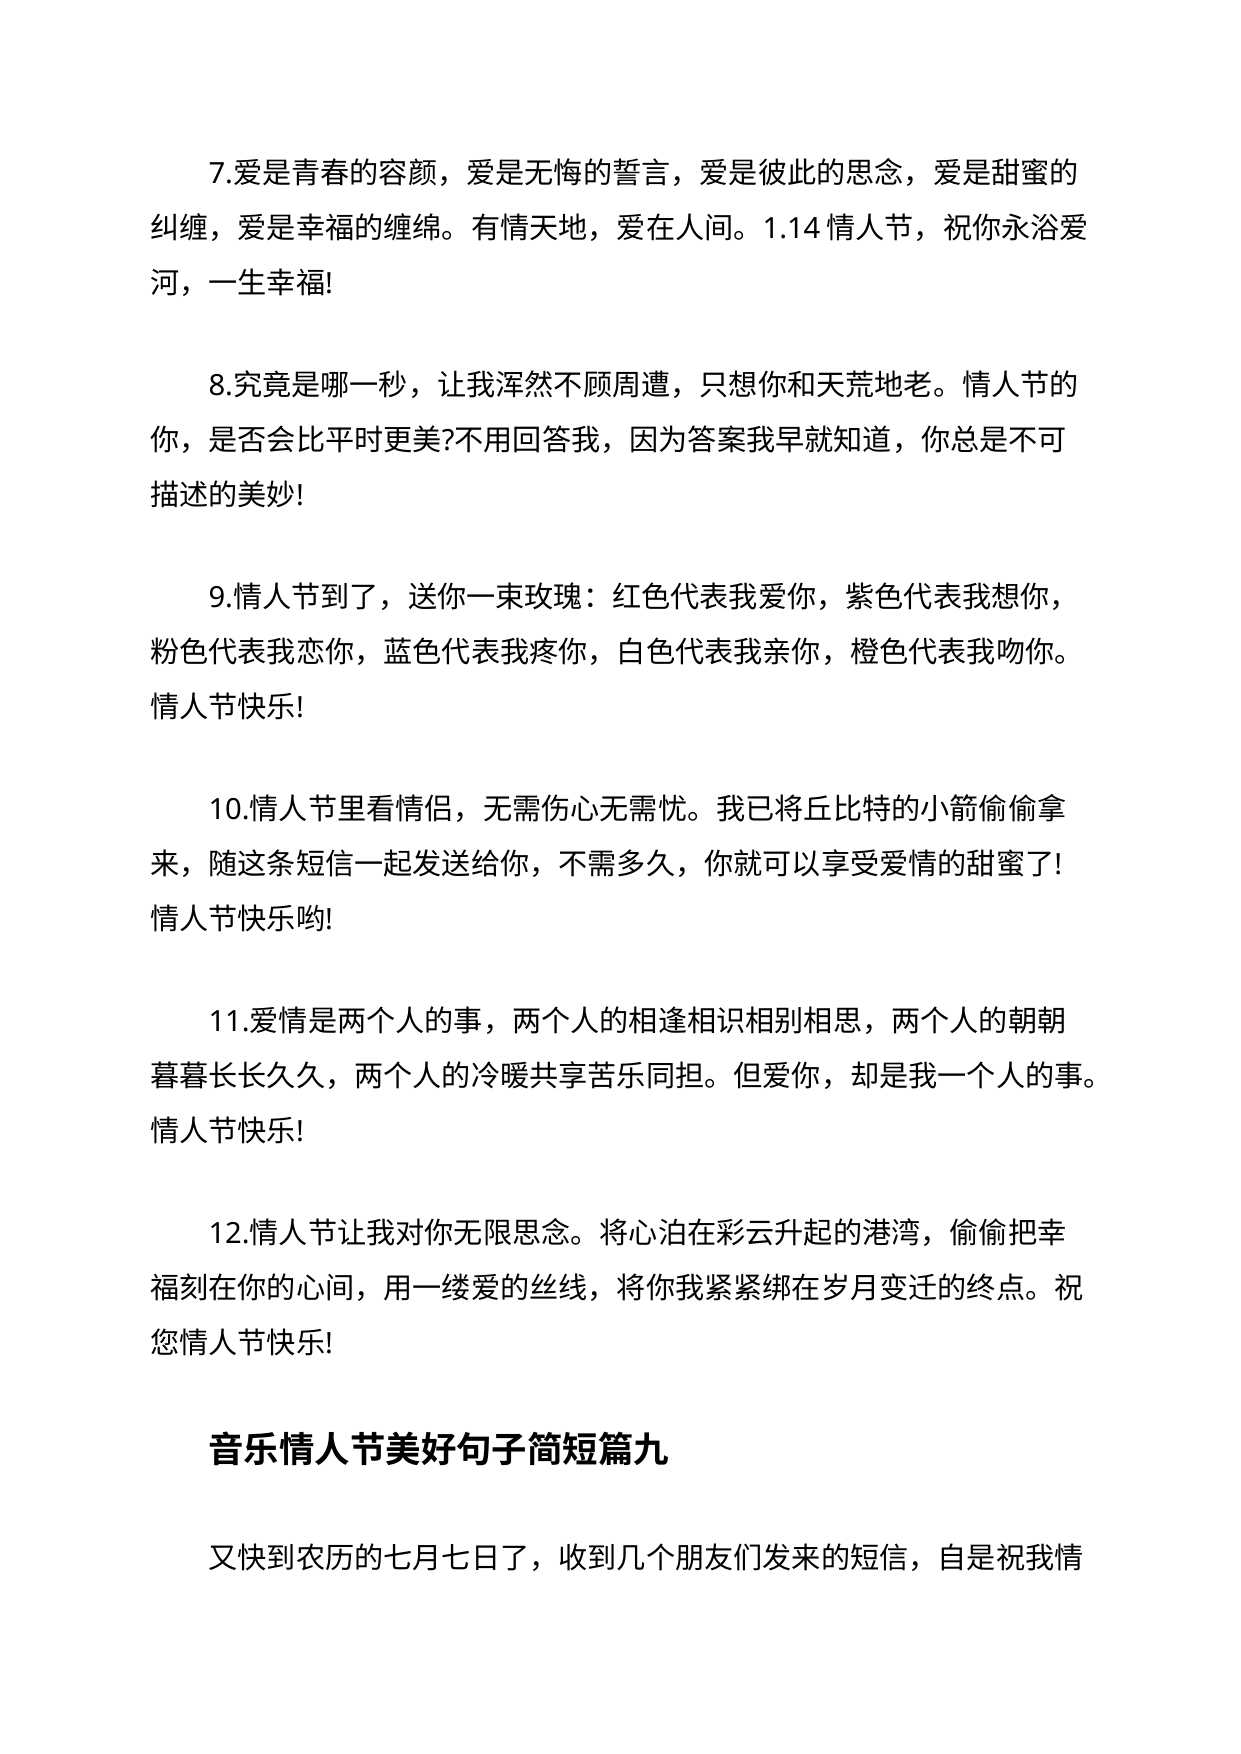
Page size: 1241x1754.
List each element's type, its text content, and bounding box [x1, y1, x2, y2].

text 11.爱情是两个人的事，两个人的相逢相识相别相思，两个人的朝朝暮暮长长久久，两个人的冷暖共享苦乐同担。但爱你，却是我一个人的事。情人节快乐! [150, 998, 1090, 1150]
text 音乐情人节美好句子简短篇九 [150, 1422, 1090, 1473]
text 8.究竟是哪一秒，让我浑然不顾周遭，只想你和天荒地老。情人节的你，是否会比平时更美?不用回答我，因为答案我早就知道，你总是不可描述的美妙! [150, 362, 1090, 514]
text 9.情人节到了，送你一束玫瑰：红色代表我爱你，紫色代表我想你，粉色代表我恋你，蓝色代表我疼你，白色代表我亲你，橙色代表我吻你。情人节快乐! [150, 574, 1090, 726]
text 10.情人节里看情侣，无需伤心无需忧。我已将丘比特的小箭偷偷拿来，随这条短信一起发送给你，不需多久，你就可以享受爱情的甜蜜了!情人节快乐哟! [150, 786, 1090, 938]
text 7.爱是青春的容颜，爱是无悔的誓言，爱是彼此的思念，爱是甜蜜的纠缠，爱是幸福的缠绵。有情天地，爱在人间。1.14情人节，祝你永浴爱河，一生幸福! [150, 150, 1090, 302]
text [150, 1535, 1090, 1577]
text 12.情人节让我对你无限思念。将心泊在彩云升起的港湾，偷偷把幸福刻在你的心间，用一缕爱的丝线，将你我紧紧绑在岁月变迁的终点。祝您情人节快乐! [150, 1210, 1090, 1362]
